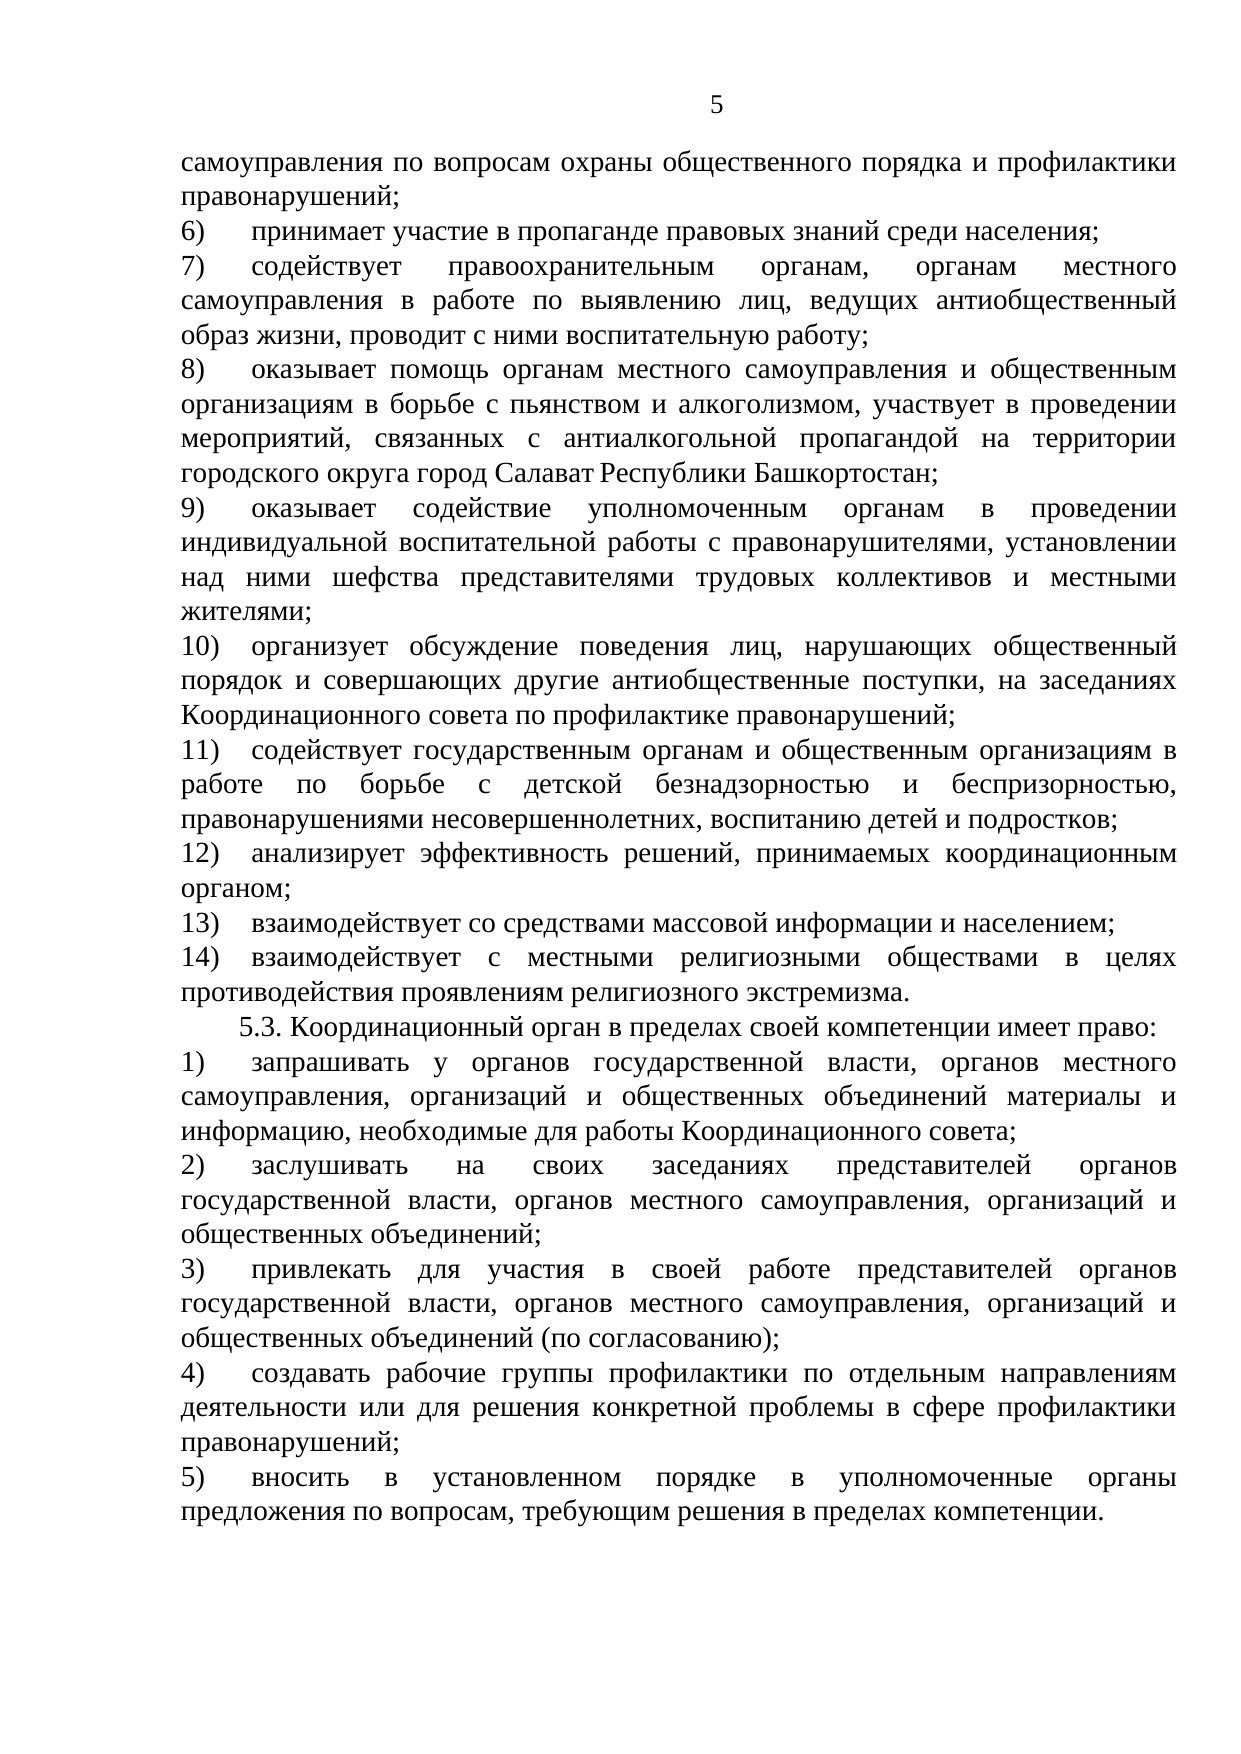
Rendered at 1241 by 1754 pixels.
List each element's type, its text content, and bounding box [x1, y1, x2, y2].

list вносить в установленном порядке в уполномоченные органы предложения по вопросам, требующим решения в пределах компетенции. [181, 1459, 1178, 1527]
list анализирует эффективность решений, принимаемых координационным органом; [181, 836, 1178, 903]
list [181, 144, 1178, 212]
list запрашивать у органов государственной власти, органов местного самоуправления, организаций и общественных объединений материалы и информацию, необходимые для работы Координационного совета; [181, 1044, 1178, 1146]
list содействует государственным органам и общественным организациям в работе по борьбе с детской безнадзорностью и беспризорностью, правонарушениями несовершеннолетних, воспитанию детей и подростков; [181, 732, 1178, 834]
list принимает участие в пропаганде правовых знаний среди населения; [181, 213, 1178, 247]
list организует обсуждение поведения лиц, нарушающих общественный порядок и совершающих другие антиобщественные поступки, на заседаниях Координационного совета по профилактике правонарушений; [181, 628, 1178, 731]
list оказывает содействие уполномоченным органам в проведении индивидуальной воспитательной работы с правонарушителями, установлении над ними шефства представителями трудовых коллективов и местными жителями; [181, 490, 1178, 627]
list оказывает помощь органам местного самоуправления и общественным организациям в борьбе с пьянством и алкоголизмом, участвует в проведении мероприятий, связанных с антиалкогольной пропагандой на территории городского округа город Салават Республики Башкортостан; [181, 352, 1178, 488]
list создавать рабочие группы профилактики по отдельным направлениям деятельности или для решения конкретной проблемы в сфере профилактики правонарушений; [181, 1355, 1178, 1457]
list взаимодействует со средствами массовой информации и населением; [181, 905, 1178, 938]
list содействует правоохранительным органам, органам местного самоуправления в работе по выявлению лиц, ведущих антиобщественный образ жизни, проводит с ними воспитательную работу; [181, 248, 1178, 350]
list заслушивать на своих заседаниях представителей органов государственной власти, органов местного самоуправления, организаций и общественных объединений; [181, 1147, 1178, 1250]
list привлекать для участия в своей работе представителей органов государственной власти, органов местного самоуправления, организаций и общественных объединений (по согласованию); [181, 1251, 1178, 1354]
list взаимодействует с местными религиозными обществами в целях противодействия проявлениям религиозного экстремизма. [181, 939, 1178, 1008]
text 5.3. Координационный орган в пределах своей компетенции имеет право: [238, 1009, 1178, 1042]
